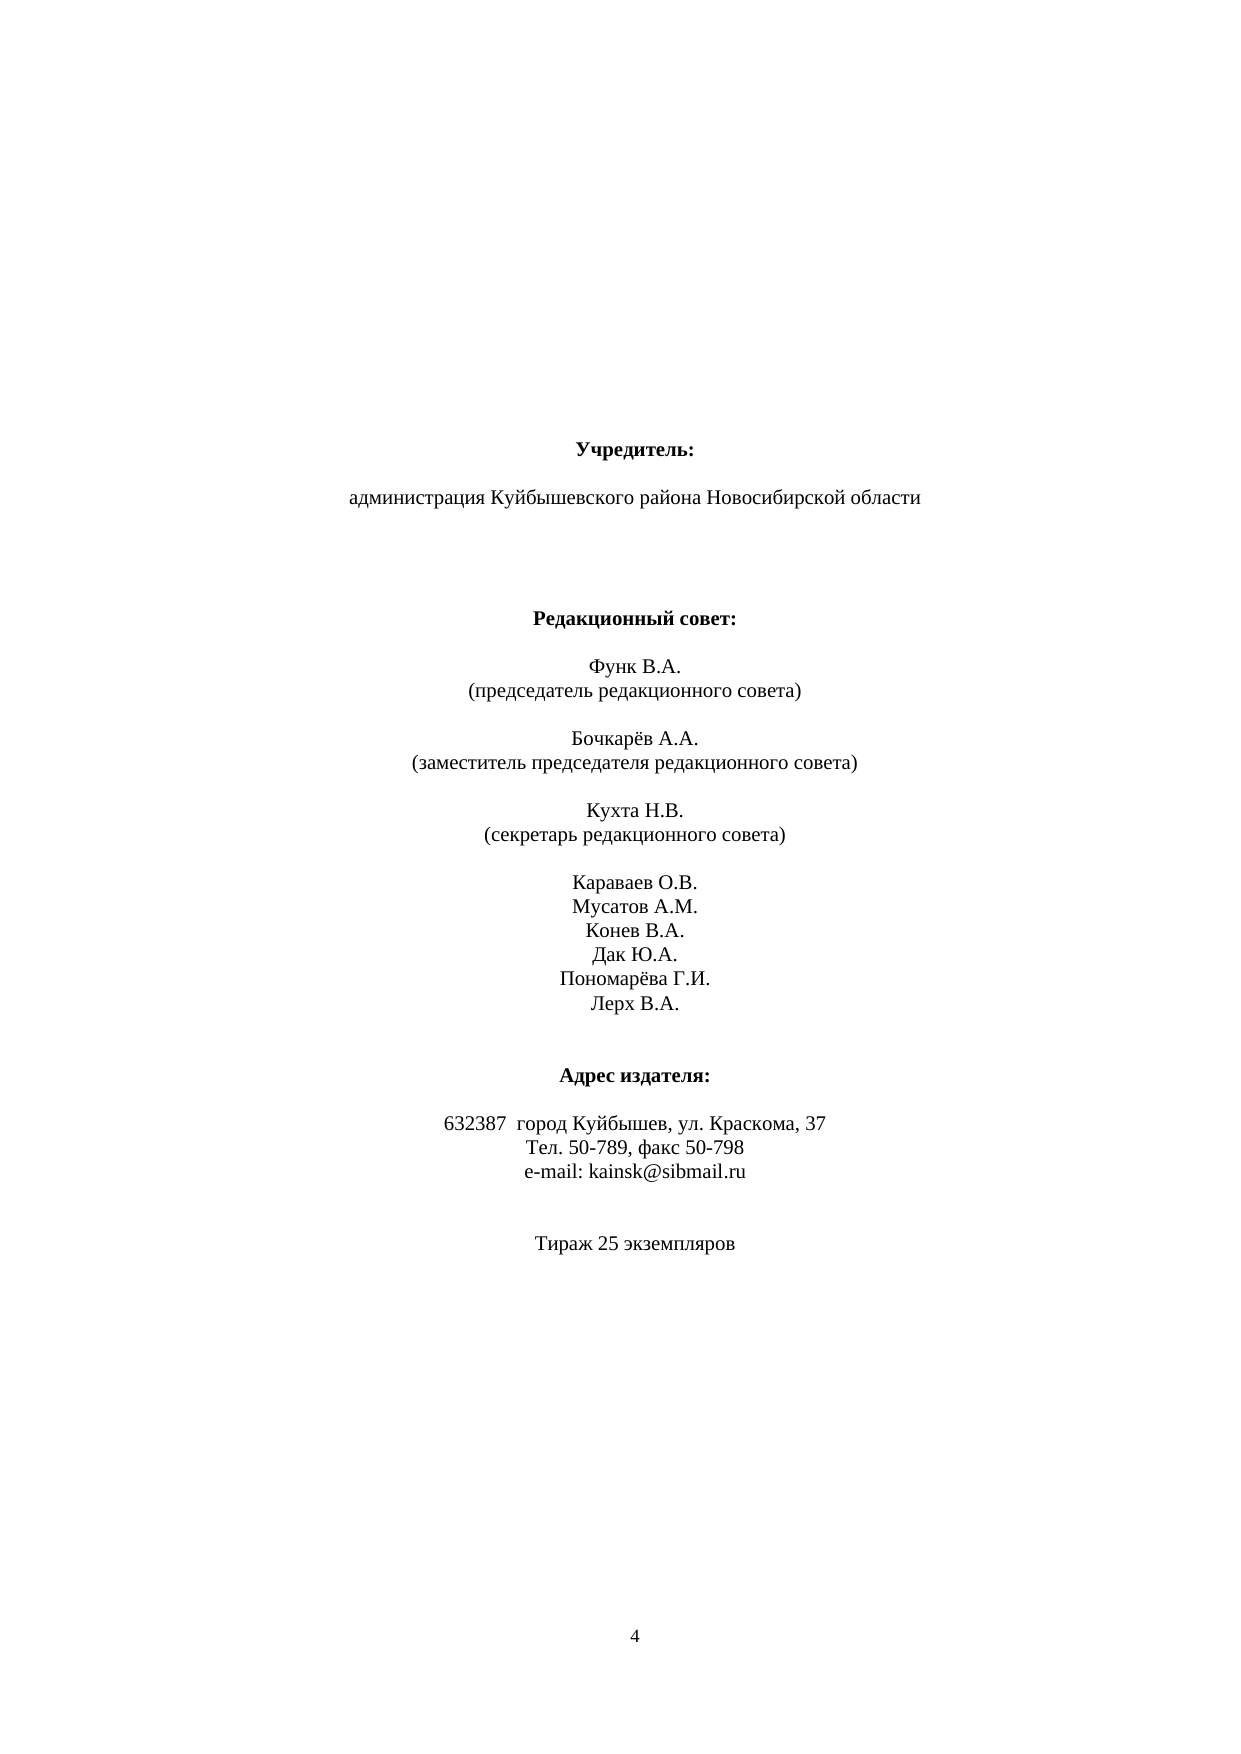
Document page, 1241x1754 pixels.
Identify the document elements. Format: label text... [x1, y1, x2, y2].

text e-mail: kainsk@sibmail.ru [118, 1159, 1152, 1183]
text (секретарь редакционного совета) [118, 822, 1152, 846]
text Функ В.А. [118, 653, 1152, 678]
text Бочкарёв А.А. [118, 726, 1152, 750]
text Адрес издателя: [118, 1063, 1152, 1087]
text Учредитель: [118, 437, 1152, 461]
text Мусатов А.М. [118, 894, 1152, 918]
text Пономарёва Г.И. [118, 966, 1152, 990]
text Лерх В.А. [118, 990, 1152, 1014]
text Тираж 25 экземпляров [118, 1231, 1152, 1255]
text Караваев О.В. [118, 870, 1152, 894]
text администрация Куйбышевского района Новосибирской области [118, 485, 1152, 509]
text Конев В.А. [118, 918, 1152, 942]
text (заместитель председателя редакционного совета) [118, 750, 1152, 774]
text Кухта Н.В. [118, 798, 1152, 822]
text (председатель редакционного совета) [118, 678, 1152, 702]
text Тел. 50-789, факс 50-798 [118, 1135, 1152, 1159]
text 632387 город Куйбышев, ул. Краскома, 37 [118, 1111, 1152, 1135]
text Редакционный совет: [118, 605, 1152, 629]
text Дак Ю.А. [118, 942, 1152, 966]
